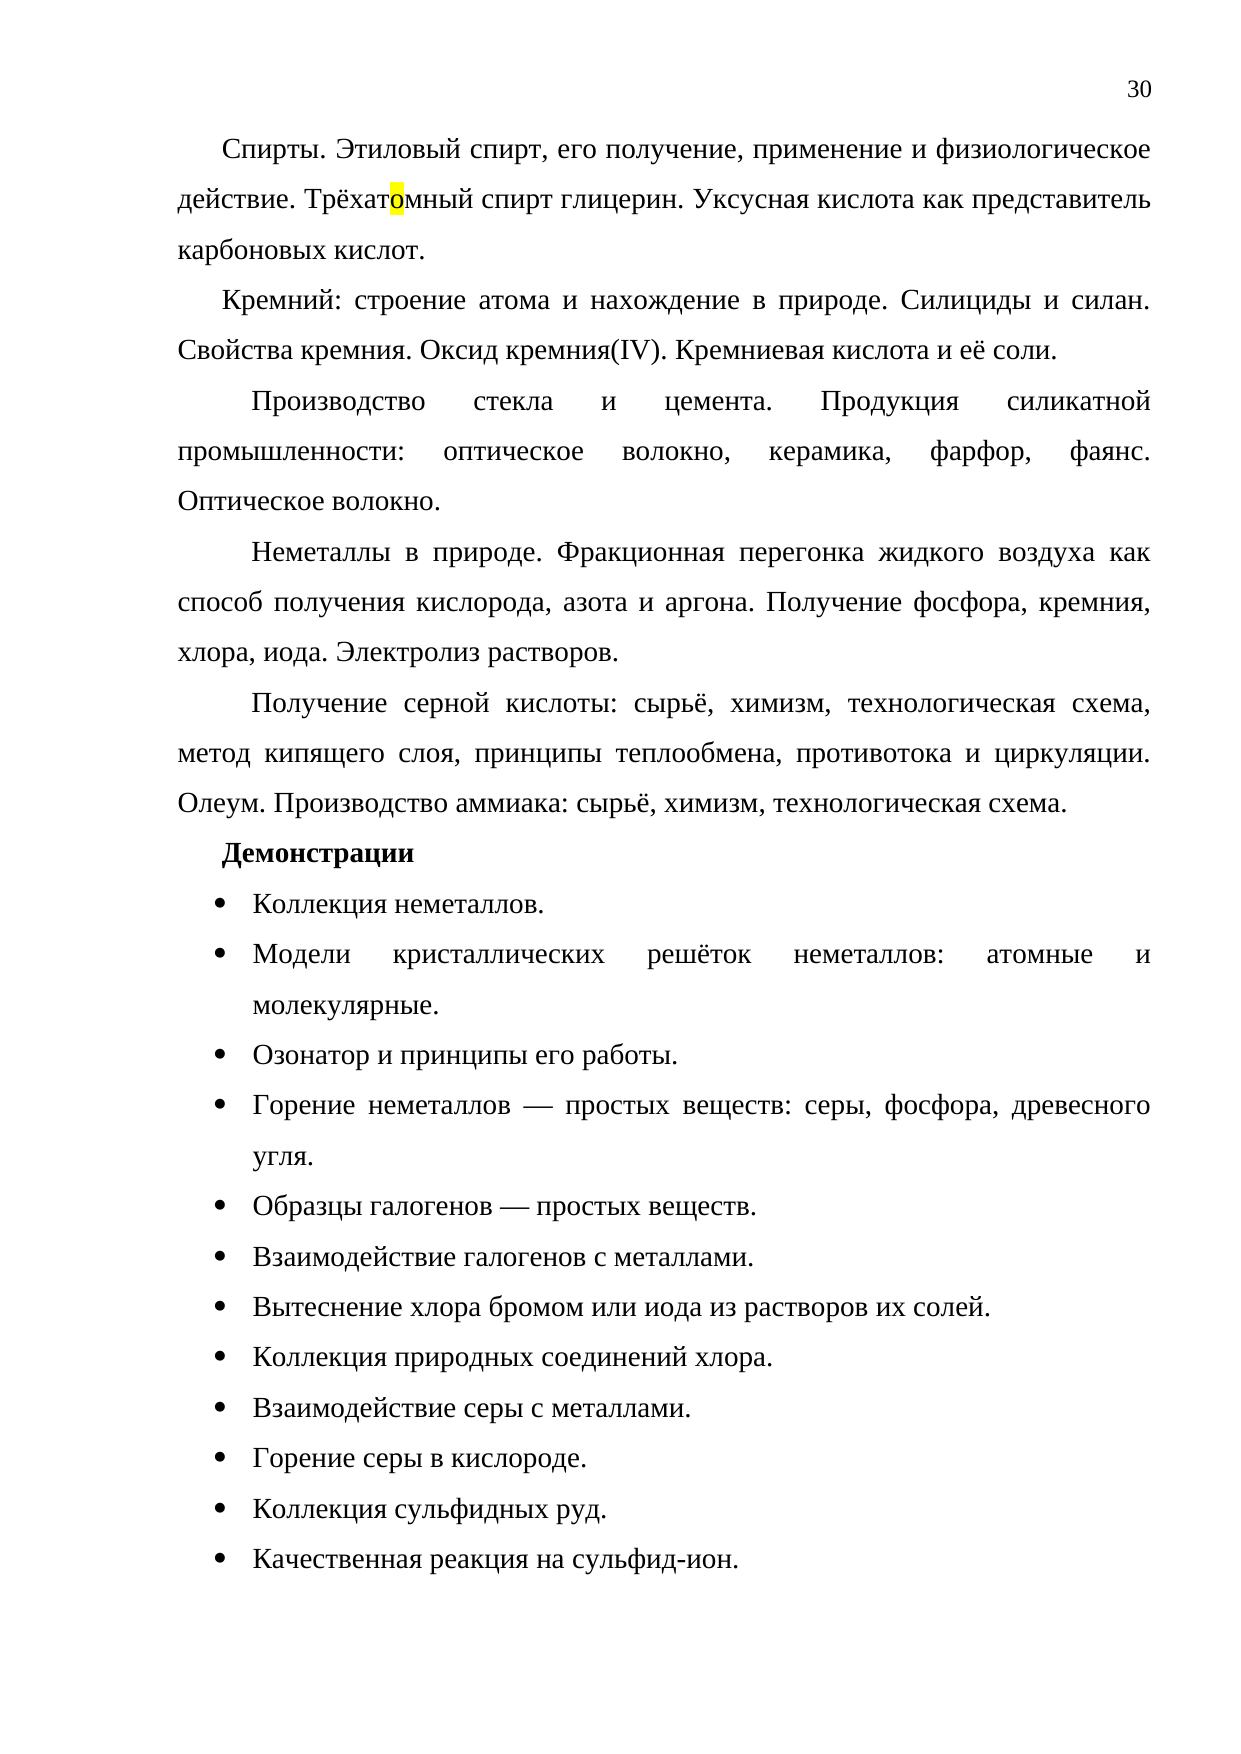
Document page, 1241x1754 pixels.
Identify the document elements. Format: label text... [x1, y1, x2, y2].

list Взаимодействие серы с металлами. [215, 1390, 1152, 1423]
list Образцы галогенов — простых веществ. [215, 1188, 1152, 1222]
list Коллекция неметаллов. [215, 886, 1152, 919]
text Кремний: строение атома и нахождение в природе. Силициды и силан. Свойства кремния. Оксид кремния(IV). Кремниевая кислота и её соли. [177, 282, 1152, 366]
list Вытеснение хлора бромом или иода из растворов их солей. [215, 1289, 1152, 1323]
text Неметаллы в природе. Фракционная перегонка жидкого воздуха как способ получения кислорода, азота и аргона. Получение фосфора, кремния, хлора, иода. Электролиз растворов. [177, 534, 1152, 668]
list Качественная реакция на сульфид-ион. [215, 1541, 1152, 1575]
text Спирты. Этиловый спирт, его получение, применение и физиологическое действие. Трёхатомный спирт глицерин. Уксусная кислота как представитель карбоновых кислот. [177, 131, 1152, 265]
text Демонстрации [177, 836, 1152, 869]
list Коллекция сульфидных руд. [215, 1491, 1152, 1524]
list Коллекция природных соединений хлора. [215, 1339, 1152, 1373]
list Модели кристаллических решёток неметаллов: атомные и молекулярные. [215, 936, 1152, 1020]
list Горение серы в кислороде. [215, 1440, 1152, 1474]
text Получение серной кислоты: сырьё, химизм, технологическая схема, метод кипящего слоя, принципы теплообмена, противотока и циркуляции. Олеум. Производство аммиака: сырьё, химизм, технологическая схема. [177, 685, 1152, 819]
list Горение неметаллов — простых веществ: серы, фосфора, древесного угля. [215, 1087, 1152, 1171]
text Производство стекла и цемента. Продукция силикатной промышленности: оптическое волокно, керамика, фарфор, фаянс. Оптическое волокно. [177, 383, 1152, 517]
list Взаимодействие галогенов с металлами. [215, 1239, 1152, 1272]
list Озонатор и принципы его работы. [215, 1037, 1152, 1071]
